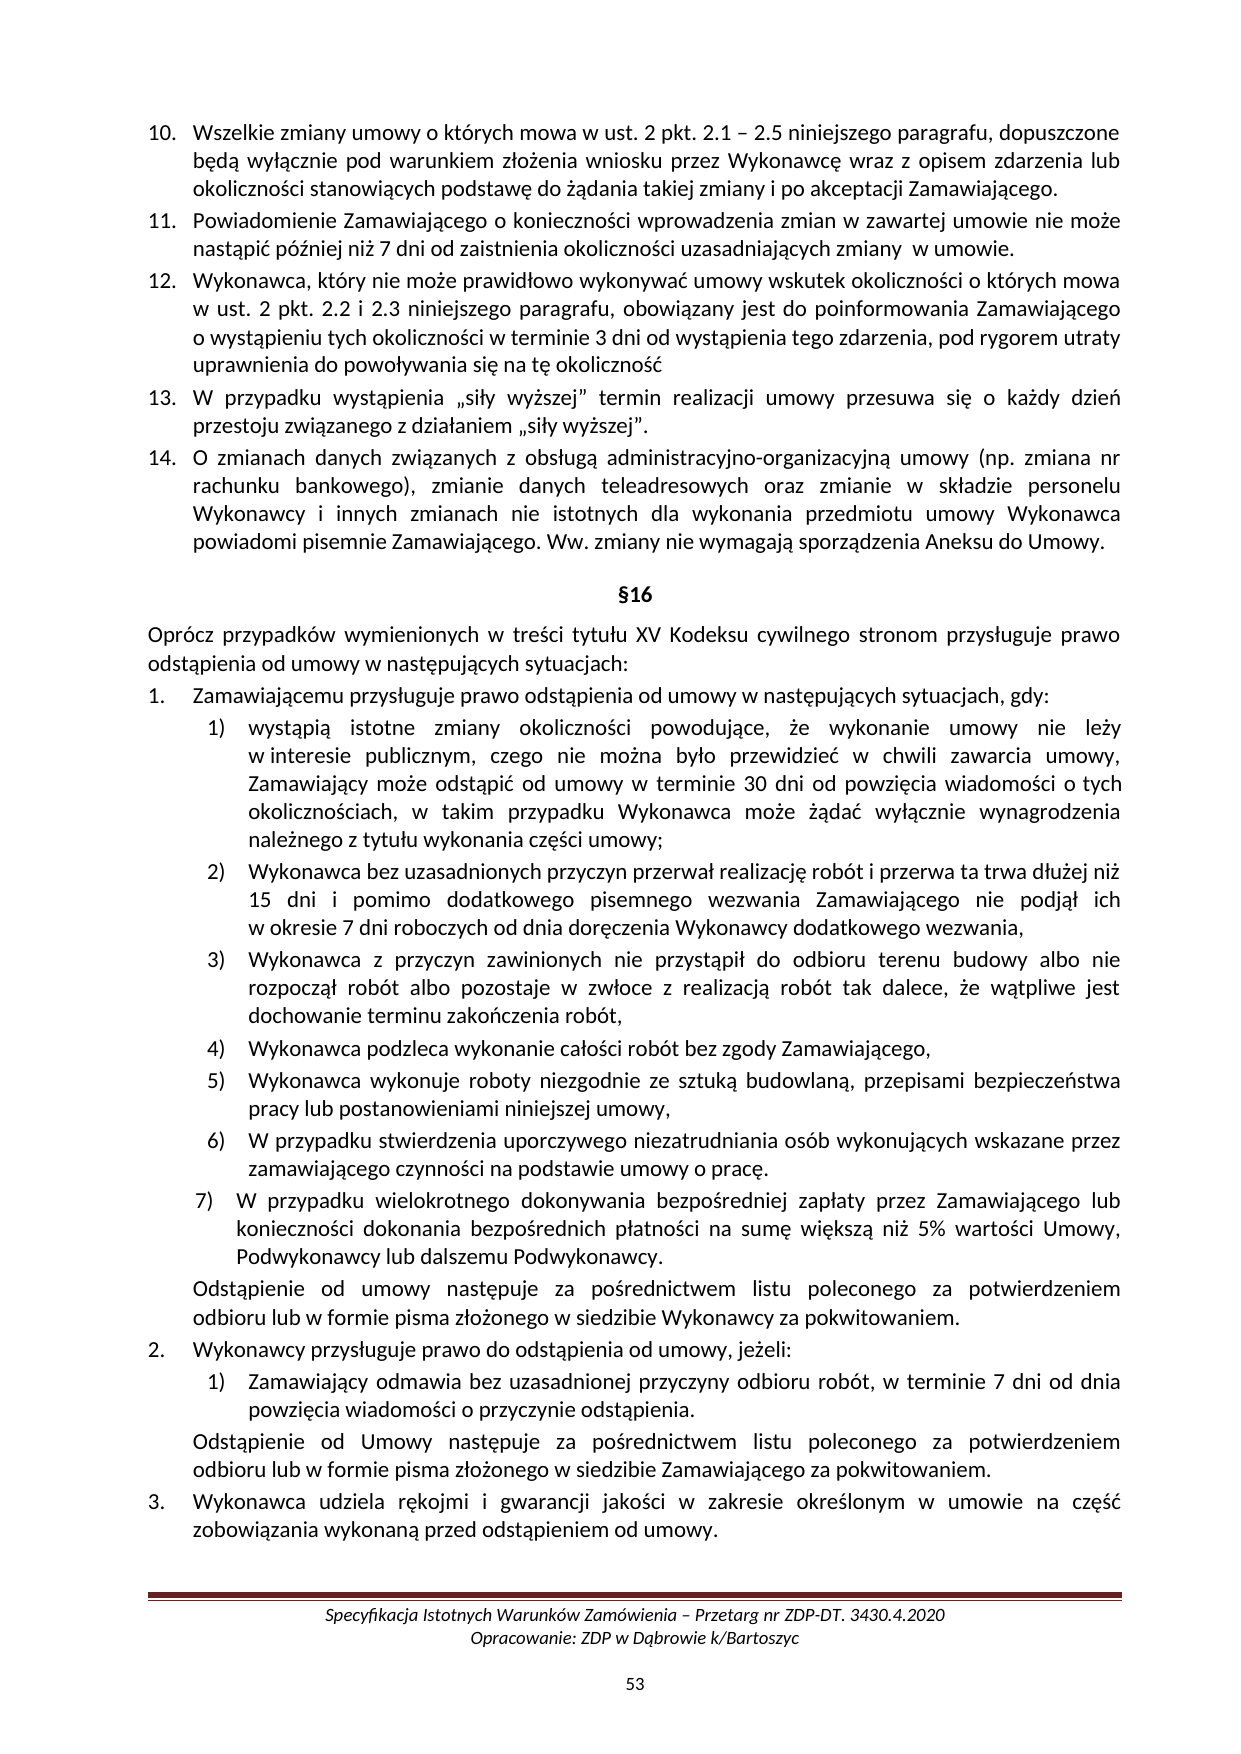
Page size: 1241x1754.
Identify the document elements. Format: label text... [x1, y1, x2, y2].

text §16 [148, 580, 1122, 608]
list Wykonawca z przyczyn zawinionych nie przystąpił do odbioru terenu budowy albo nie rozpoczął robót albo pozostaje w zwłoce z realizacją robót tak dalece, że wątpliwe jest dochowanie terminu zakończenia robót, [207, 946, 1122, 1029]
text Odstąpienie od Umowy następuje za pośrednictwem listu poleconego za potwierdzeniem odbioru lub w formie pisma złożonego w siedzibie Zamawiającego za pokwitowaniem. [193, 1427, 1122, 1483]
list W przypadku stwierdzenia uporczywego niezatrudniania osób wykonujących wskazane przez zamawiającego czynności na podstawie umowy o pracę. [207, 1126, 1122, 1182]
list Wykonawca, który nie może prawidłowo wykonywać umowy wskutek okoliczności o których mowa w ust. 2 pkt. 2.2 i 2.3 niniejszego paragrafu, obowiązany jest do poinformowania Zamawiającego o wystąpieniu tych okoliczności w terminie 3 dni od wystąpienia tego zdarzenia, pod rygorem utraty uprawnienia do powoływania się na tę okoliczność [148, 267, 1122, 379]
list Wykonawcy przysługuje prawo do odstąpienia od umowy, jeżeli: [148, 1335, 1122, 1363]
list Wykonawca podzleca wykonanie całości robót bez zgody Zamawiającego, [207, 1034, 1122, 1062]
list Zamawiający odmawia bez uzasadnionej przyczyny odbioru robót, w terminie 7 dni od dnia powzięcia wiadomości o przyczynie odstąpienia. [207, 1367, 1122, 1423]
list W przypadku wystąpienia „siły wyższej” termin realizacji umowy przesuwa się o każdy dzień przestoju związanego z działaniem „siły wyższej”. [148, 383, 1122, 439]
list wystąpią istotne zmiany okoliczności powodujące, że wykonanie umowy nie leży w interesie publicznym, czego nie można było przewidzieć w chwili zawarcia umowy, Zamawiający może odstąpić od umowy w terminie 30 dni od powzięcia wiadomości o tych okolicznościach, w takim przypadku Wykonawca może żądać wyłącznie wynagrodzenia należnego z tytułu wykonania części umowy; [207, 713, 1122, 853]
list Wykonawca wykonuje roboty niezgodnie ze sztuką budowlaną, przepisami bezpieczeństwa pracy lub postanowieniami niniejszej umowy, [207, 1066, 1122, 1122]
list Wykonawca udziela rękojmi i gwarancji jakości w zakresie określonym w umowie na część zobowiązania wykonaną przed odstąpieniem od umowy. [148, 1487, 1122, 1543]
text Oprócz przypadków wymienionych w treści tytułu XV Kodeksu cywilnego stronom przysługuje prawo odstąpienia od umowy w następujących sytuacjach: [148, 621, 1122, 677]
text Odstąpienie od umowy następuje za pośrednictwem listu poleconego za potwierdzeniem odbioru lub w formie pisma złożonego w siedzibie Wykonawcy za pokwitowaniem. [193, 1274, 1122, 1331]
list Wykonawca bez uzasadnionych przyczyn przerwał realizację robót i przerwa ta trwa dłużej niż 15 dni i pomimo dodatkowego pisemnego wezwania Zamawiającego nie podjął ich w okresie 7 dni roboczych od dnia doręczenia Wykonawcy dodatkowego wezwania, [207, 857, 1122, 941]
list W przypadku wielokrotnego dokonywania bezpośredniej zapłaty przez Zamawiającego lub konieczności dokonania bezpośrednich płatności na sumę większą niż 5% wartości Umowy, Podwykonawcy lub dalszemu Podwykonawcy. [195, 1186, 1122, 1270]
list Powiadomienie Zamawiającego o konieczności wprowadzenia zmian w zawartej umowie nie może nastąpić później niż 7 dni od zaistnienia okoliczności uzasadniających zmiany w umowie. [148, 206, 1122, 262]
list Zamawiającemu przysługuje prawo odstąpienia od umowy w następujących sytuacjach, gdy: [148, 681, 1122, 709]
list Wszelkie zmiany umowy o których mowa w ust. 2 pkt. 2.1 – 2.5 niniejszego paragrafu, dopuszczone będą wyłącznie pod warunkiem złożenia wniosku przez Wykonawcę wraz z opisem zdarzenia lub okoliczności stanowiących podstawę do żądania takiej zmiany i po akceptacji Zamawiającego. [148, 118, 1122, 202]
list O zmianach danych związanych z obsługą administracyjno-organizacyjną umowy (np. zmiana nr rachunku bankowego), zmianie danych teleadresowych oraz zmianie w składzie personelu Wykonawcy i innych zmianach nie istotnych dla wykonania przedmiotu umowy Wykonawca powiadomi pisemnie Zamawiającego. Ww. zmiany nie wymagają sporządzenia Aneksu do Umowy. [148, 443, 1122, 555]
